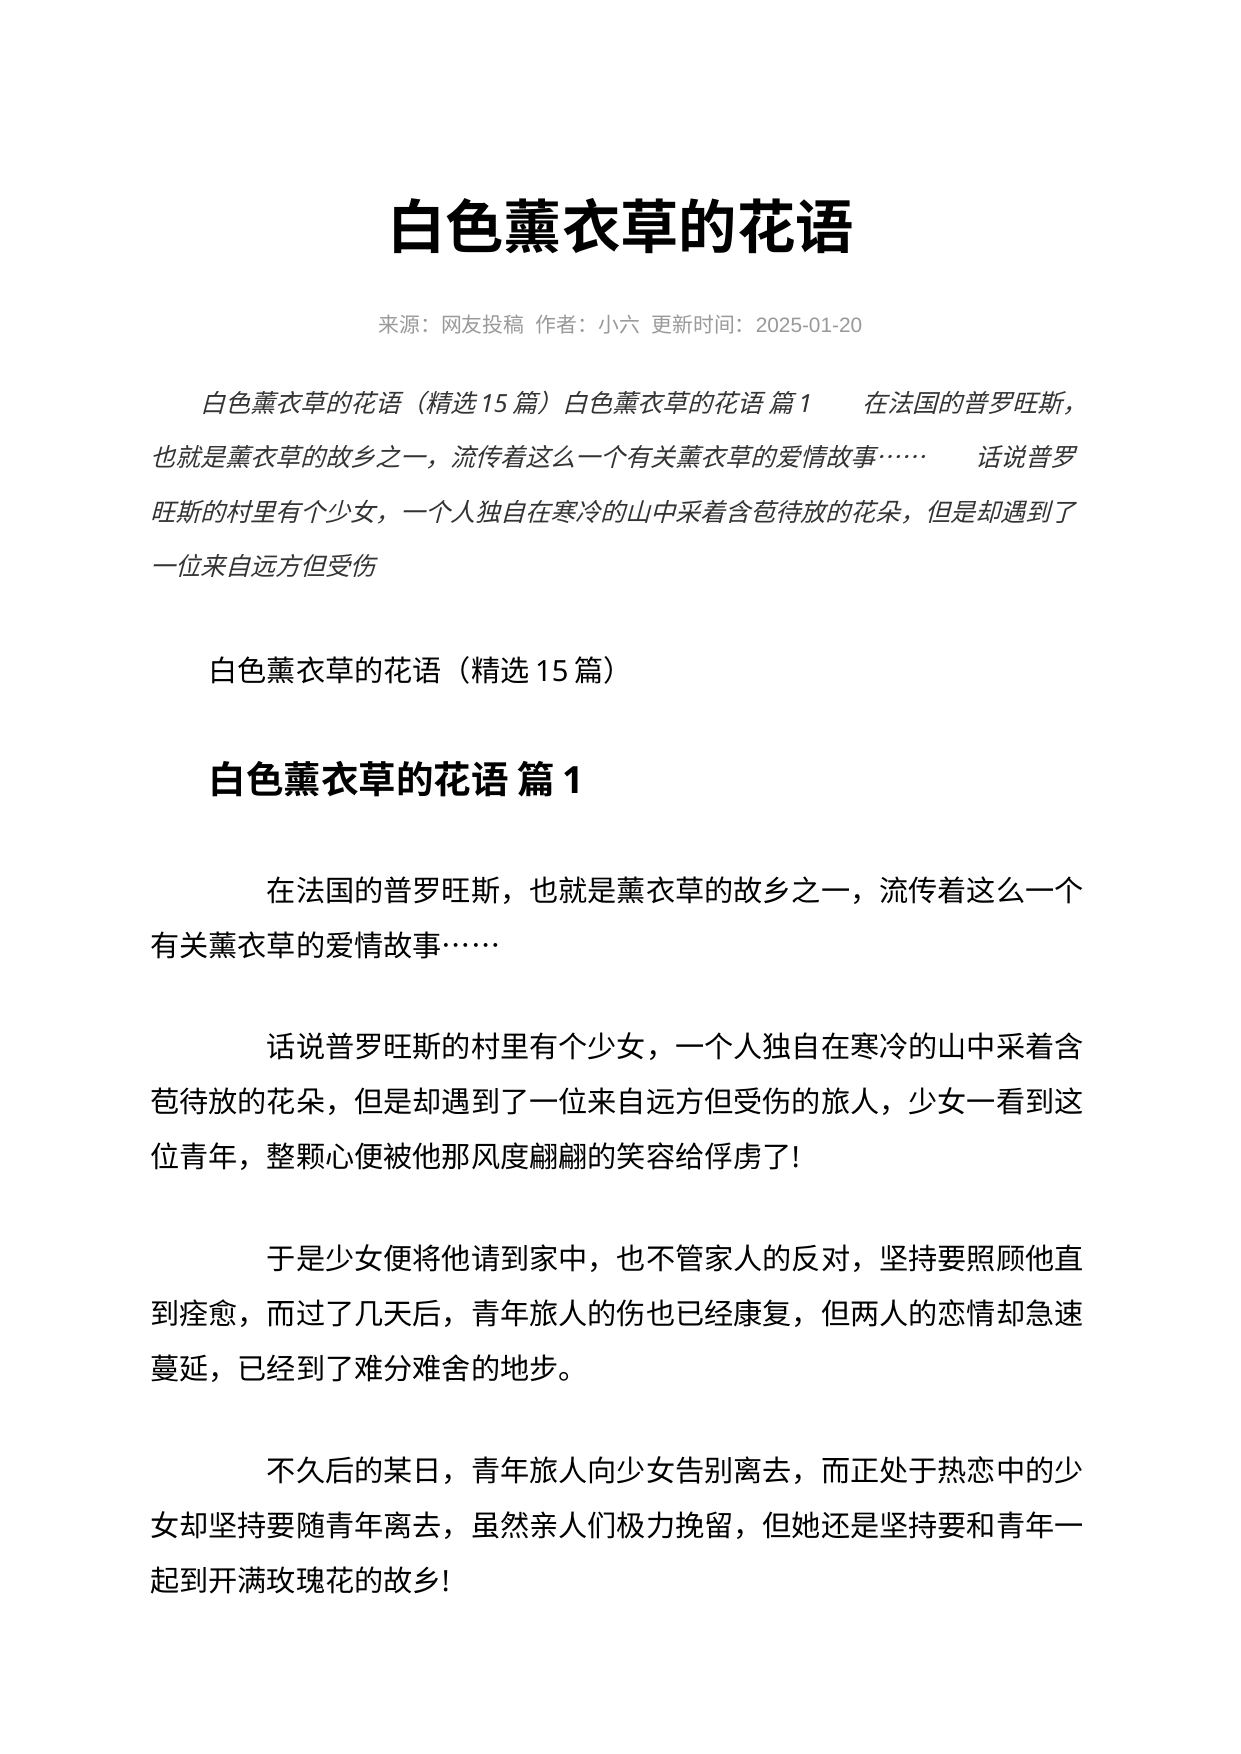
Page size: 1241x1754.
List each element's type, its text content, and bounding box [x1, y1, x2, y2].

subtitle 白色薰衣草的花语 [150, 181, 1090, 266]
text 不久后的某日，青年旅人向少女告别离去，而正处于热恋中的少女却坚持要随青年离去，虽然亲人们极力挽留，但她还是坚持要和青年一起到开满玫瑰花的故乡! [150, 1447, 1090, 1599]
text 白色薰衣草的花语 篇1 [150, 750, 1090, 804]
text 在法国的普罗旺斯，也就是薰衣草的故乡之一，流传着这么一个有关薰衣草的爱情故事…… [150, 867, 1090, 964]
text 白色薰衣草的花语（精选15篇）白色薰衣草的花语 篇1 在法国的普罗旺斯，也就是薰衣草的故乡之一，流传着这么一个有关薰衣草的爱情故事…… 话说普罗旺斯的村里有个少女，一个人独自在寒冷的山中采着含苞待放的花朵，但是却遇到了一位来自远方但受伤 [150, 383, 1090, 583]
text 白色薰衣草的花语（精选15篇） [150, 648, 1090, 690]
text 于是少女便将他请到家中，也不管家人的反对，坚持要照顾他直到痊愈，而过了几天后，青年旅人的伤也已经康复，但两人的恋情却急速蔓延，已经到了难分难舍的地步。 [150, 1236, 1090, 1388]
text 来源：网友投稿 作者：小六 更新时间：2025-01-20 [150, 313, 1090, 337]
text 话说普罗旺斯的村里有个少女，一个人独自在寒冷的山中采着含苞待放的花朵，但是却遇到了一位来自远方但受伤的旅人，少女一看到这位青年，整颗心便被他那风度翩翩的笑容给俘虏了! [150, 1024, 1090, 1176]
